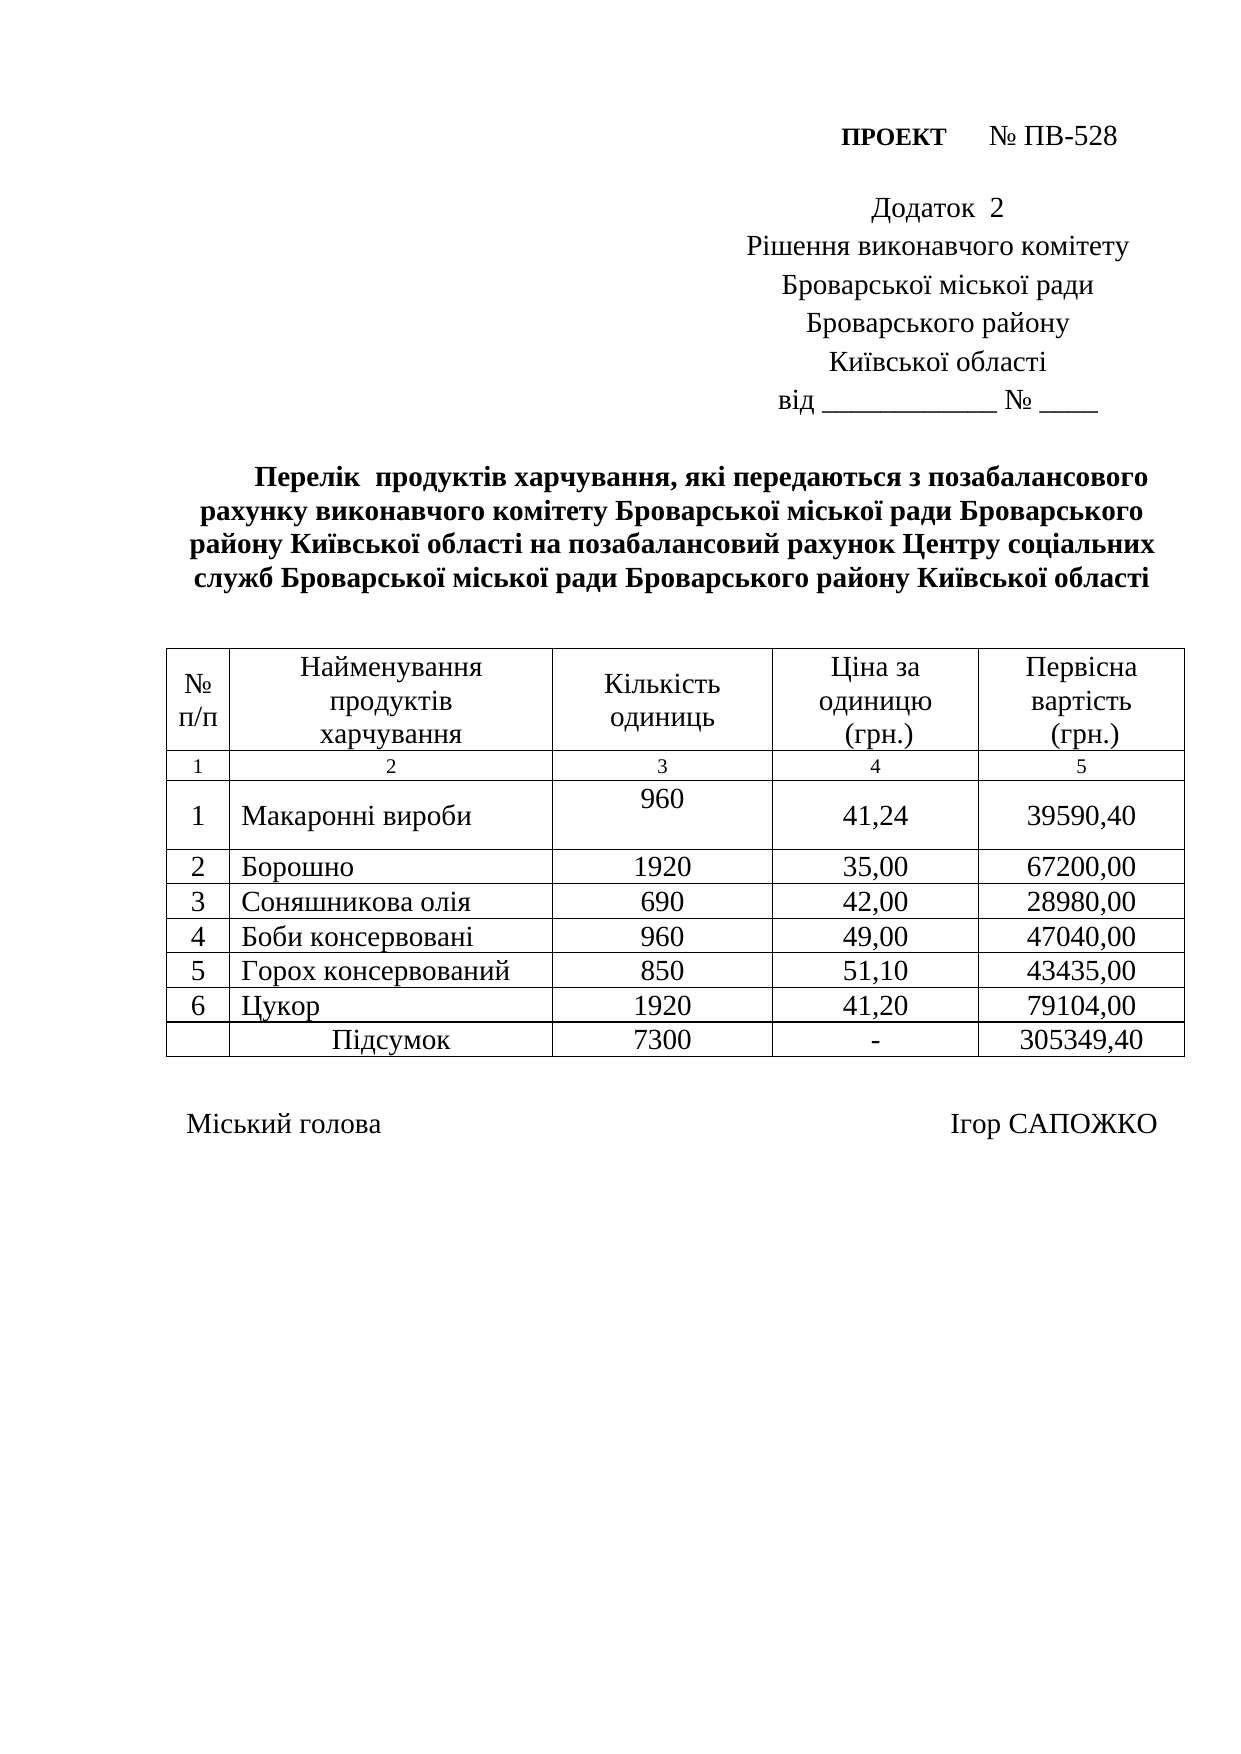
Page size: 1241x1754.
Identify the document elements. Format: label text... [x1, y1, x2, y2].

table_cell 4 [167, 919, 229, 952]
table_cell 690 [553, 884, 772, 918]
table_cell 7300 [553, 1023, 772, 1056]
table_cell 850 [553, 953, 772, 987]
table_cell 960 [553, 781, 772, 848]
text Київської області [709, 344, 1167, 377]
table_cell 41,24 [773, 781, 978, 848]
table_cell 2 [230, 751, 552, 780]
table_cell Цукор [230, 988, 552, 1021]
table_cell 1920 [553, 988, 772, 1021]
table_cell 305349,40 [979, 1023, 1184, 1056]
table_cell 51,10 [773, 953, 978, 987]
table_header Первісна вартість (грн.) [979, 649, 1184, 750]
table_cell Горох консервований [230, 953, 552, 987]
table_cell 6 [167, 988, 229, 1021]
text від ____________ № ____ [709, 382, 1167, 416]
text Перелік продуктів харчування, які передаються з позабалансового рахунку виконавчого комітету Броварської міської ради Броварського району Київської області на позабалансовий рахунок Центру соціальних служб Броварської міської ради Броварського району Київської області [177, 459, 1167, 594]
table_header Кількість одиниць [553, 649, 772, 750]
table_cell 43435,00 [979, 953, 1184, 987]
table_cell [167, 1023, 229, 1056]
table_cell 1 [167, 751, 229, 780]
table_cell Макаронні вироби [230, 781, 552, 848]
text Додаток 2 [709, 190, 1167, 223]
table_cell 28980,00 [979, 884, 1184, 918]
table_cell 41,20 [773, 988, 978, 1021]
table_cell Соняшникова олія [230, 884, 552, 918]
table_cell 5 [167, 953, 229, 987]
table_cell 960 [553, 919, 772, 952]
table_cell 49,00 [773, 919, 978, 952]
text Міський голова Ігор САПОЖКО [177, 1107, 1167, 1140]
table_cell 2 [167, 850, 229, 883]
table_cell 5 [979, 751, 1184, 780]
table_cell 1920 [553, 850, 772, 883]
table_header № п/п [167, 649, 229, 750]
table_cell 4 [773, 751, 978, 780]
table_cell 3 [553, 751, 772, 780]
table_cell 67200,00 [979, 850, 1184, 883]
table_cell 35,00 [773, 850, 978, 883]
table_cell 79104,00 [979, 988, 1184, 1021]
table_cell - [773, 1023, 978, 1056]
table_cell 3 [167, 884, 229, 918]
text Рішення виконавчого комітету Броварської міської ради [709, 228, 1167, 300]
table_cell Борошно [230, 850, 552, 883]
table_cell Підсумок [230, 1023, 552, 1056]
table_cell 47040,00 [979, 919, 1184, 952]
table_cell 42,00 [773, 884, 978, 918]
table_cell Боби консервовані [230, 919, 552, 952]
table_cell 1 [167, 781, 229, 848]
text ПРОЕКТ № ПВ-528 [709, 118, 1167, 152]
table_cell 39590,40 [979, 781, 1184, 848]
text Броварського району [709, 305, 1167, 339]
table_header Ціна за одиницю (грн.) [773, 649, 978, 750]
table_header Найменування продуктів харчування [230, 649, 552, 750]
